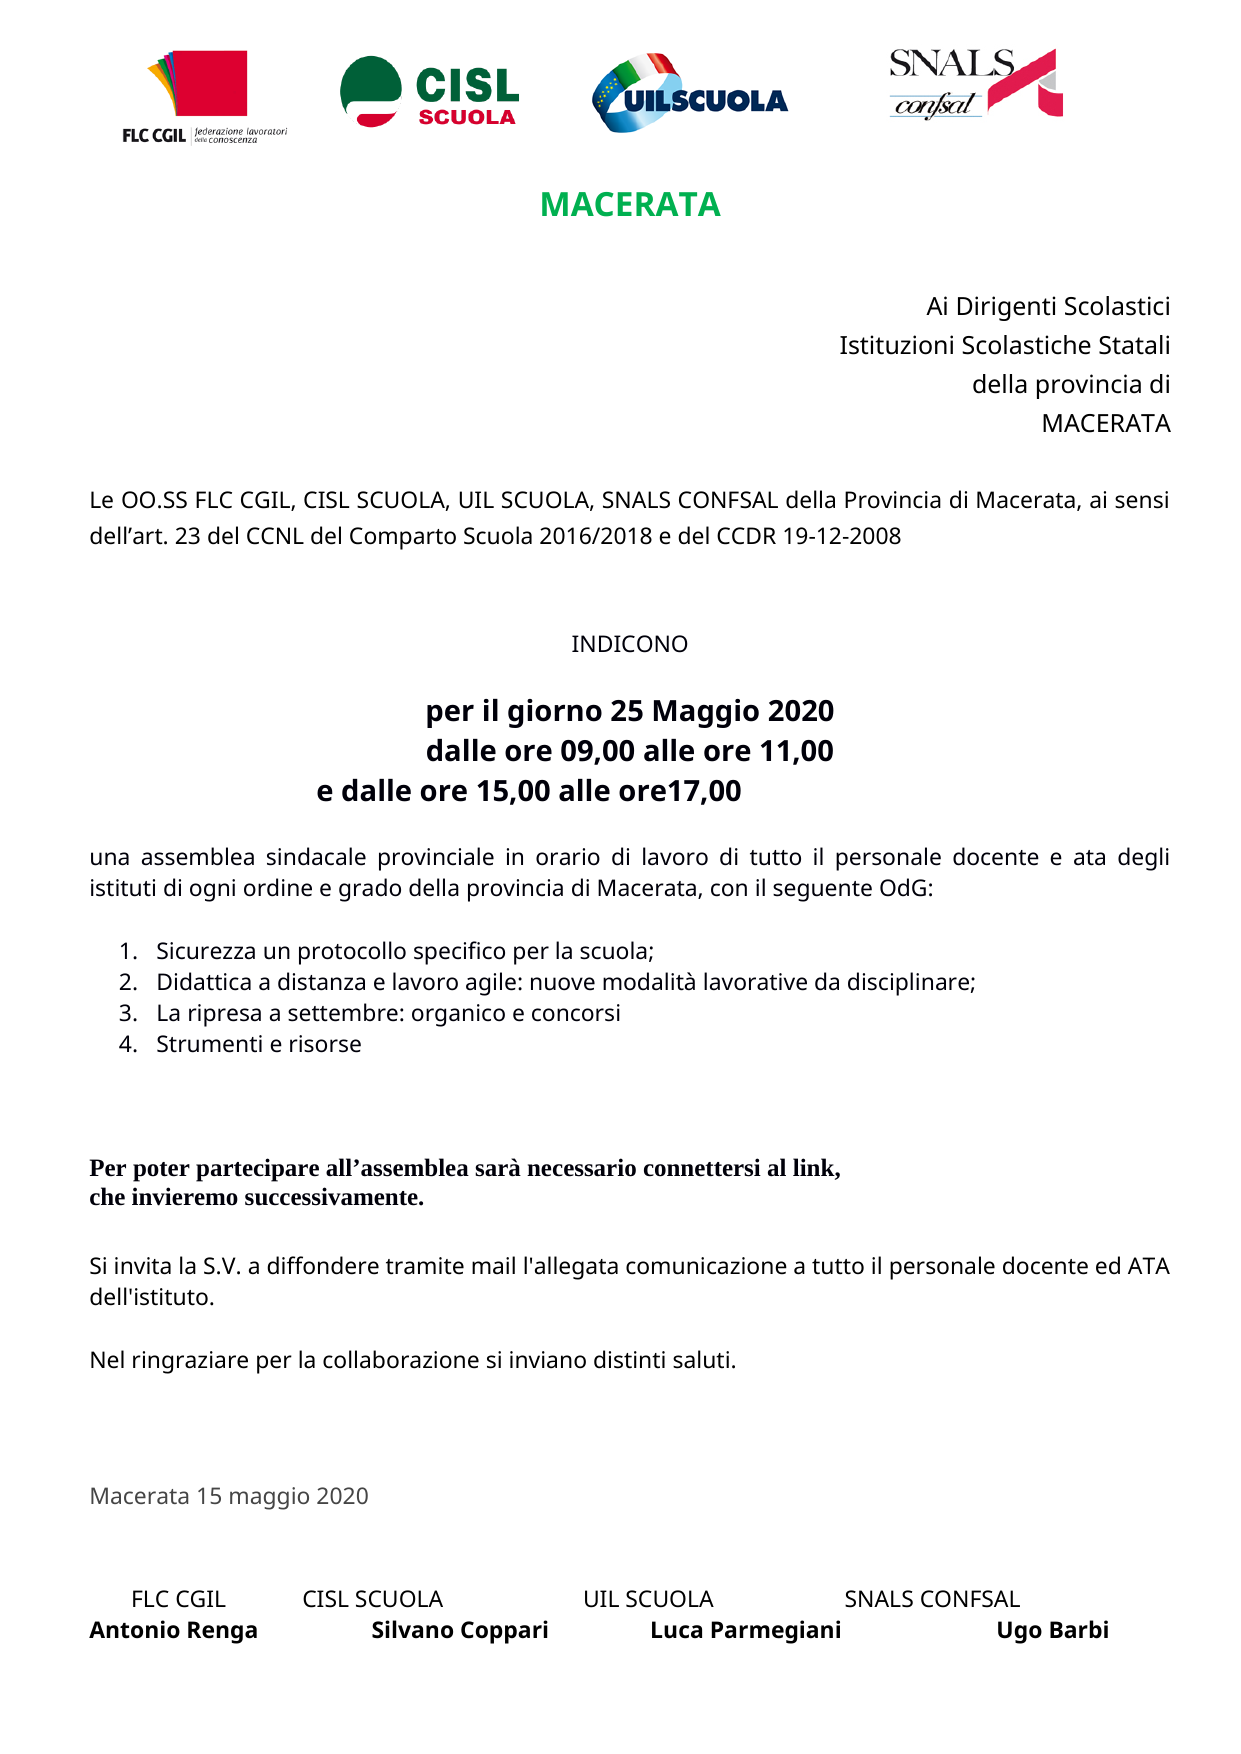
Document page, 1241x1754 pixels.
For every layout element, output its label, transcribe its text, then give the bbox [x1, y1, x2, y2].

text MACERATA [89, 181, 1171, 226]
text Ai Dirigenti Scolastici [89, 288, 1171, 323]
text dalle ore 09,00 alle ore 11,00 [89, 730, 1171, 770]
text Le OO.SS FLC CGIL, CISL SCUOLA, UIL SCUOLA, SNALS CONFSAL della Provincia di Macerata, ai sensi dell’art. 23 del CCNL del Comparto Scuola 2016/2018 e del CCDR 19-12-2008 [89, 484, 1171, 552]
text che invieremo successivamente. [89, 1182, 1171, 1211]
text FLC CGIL CISL SCUOLA UIL SCUOLA SNALS CONFSAL [89, 1583, 1171, 1614]
picture [335, 38, 525, 144]
picture [114, 36, 294, 149]
text Istituzioni Scolastiche Statali [89, 328, 1171, 362]
list Sicurezza un protocollo specifico per la scuola; [119, 935, 1171, 966]
list Strumenti e risorse [119, 1028, 1171, 1060]
picture [886, 44, 1065, 122]
text per il giorno 25 Maggio 2020 [89, 691, 1171, 730]
picture [582, 44, 799, 138]
text MACERATA [89, 406, 1171, 440]
text Per poter partecipare all’assemblea sarà necessario connettersi al link, [89, 1153, 1171, 1182]
text Macerata 15 maggio 2020 [89, 1480, 1171, 1511]
text una assemblea sindacale provinciale in orario di lavoro di tutto il personale docente e ata degli istituti di ogni ordine e grado della provincia di Macerata, con il seguente OdG: [89, 841, 1171, 903]
text INDICONO [89, 628, 1171, 659]
text della provincia di [89, 367, 1171, 401]
text Antonio Renga Silvano Coppari Luca Parmegiani Ugo Barbi [89, 1614, 1171, 1645]
list La ripresa a settembre: organico e concorsi [119, 997, 1171, 1028]
text Nel ringraziare per la collaborazione si inviano distinti saluti. [89, 1344, 1171, 1375]
text Si invita la S.V. a diffondere tramite mail l'allegata comunicazione a tutto il personale docente ed ATA dell'istituto. [89, 1250, 1171, 1313]
text e dalle ore 15,00 alle ore17,00 [89, 770, 1171, 810]
list Didattica a distanza e lavoro agile: nuove modalità lavorative da disciplinare; [119, 966, 1171, 997]
